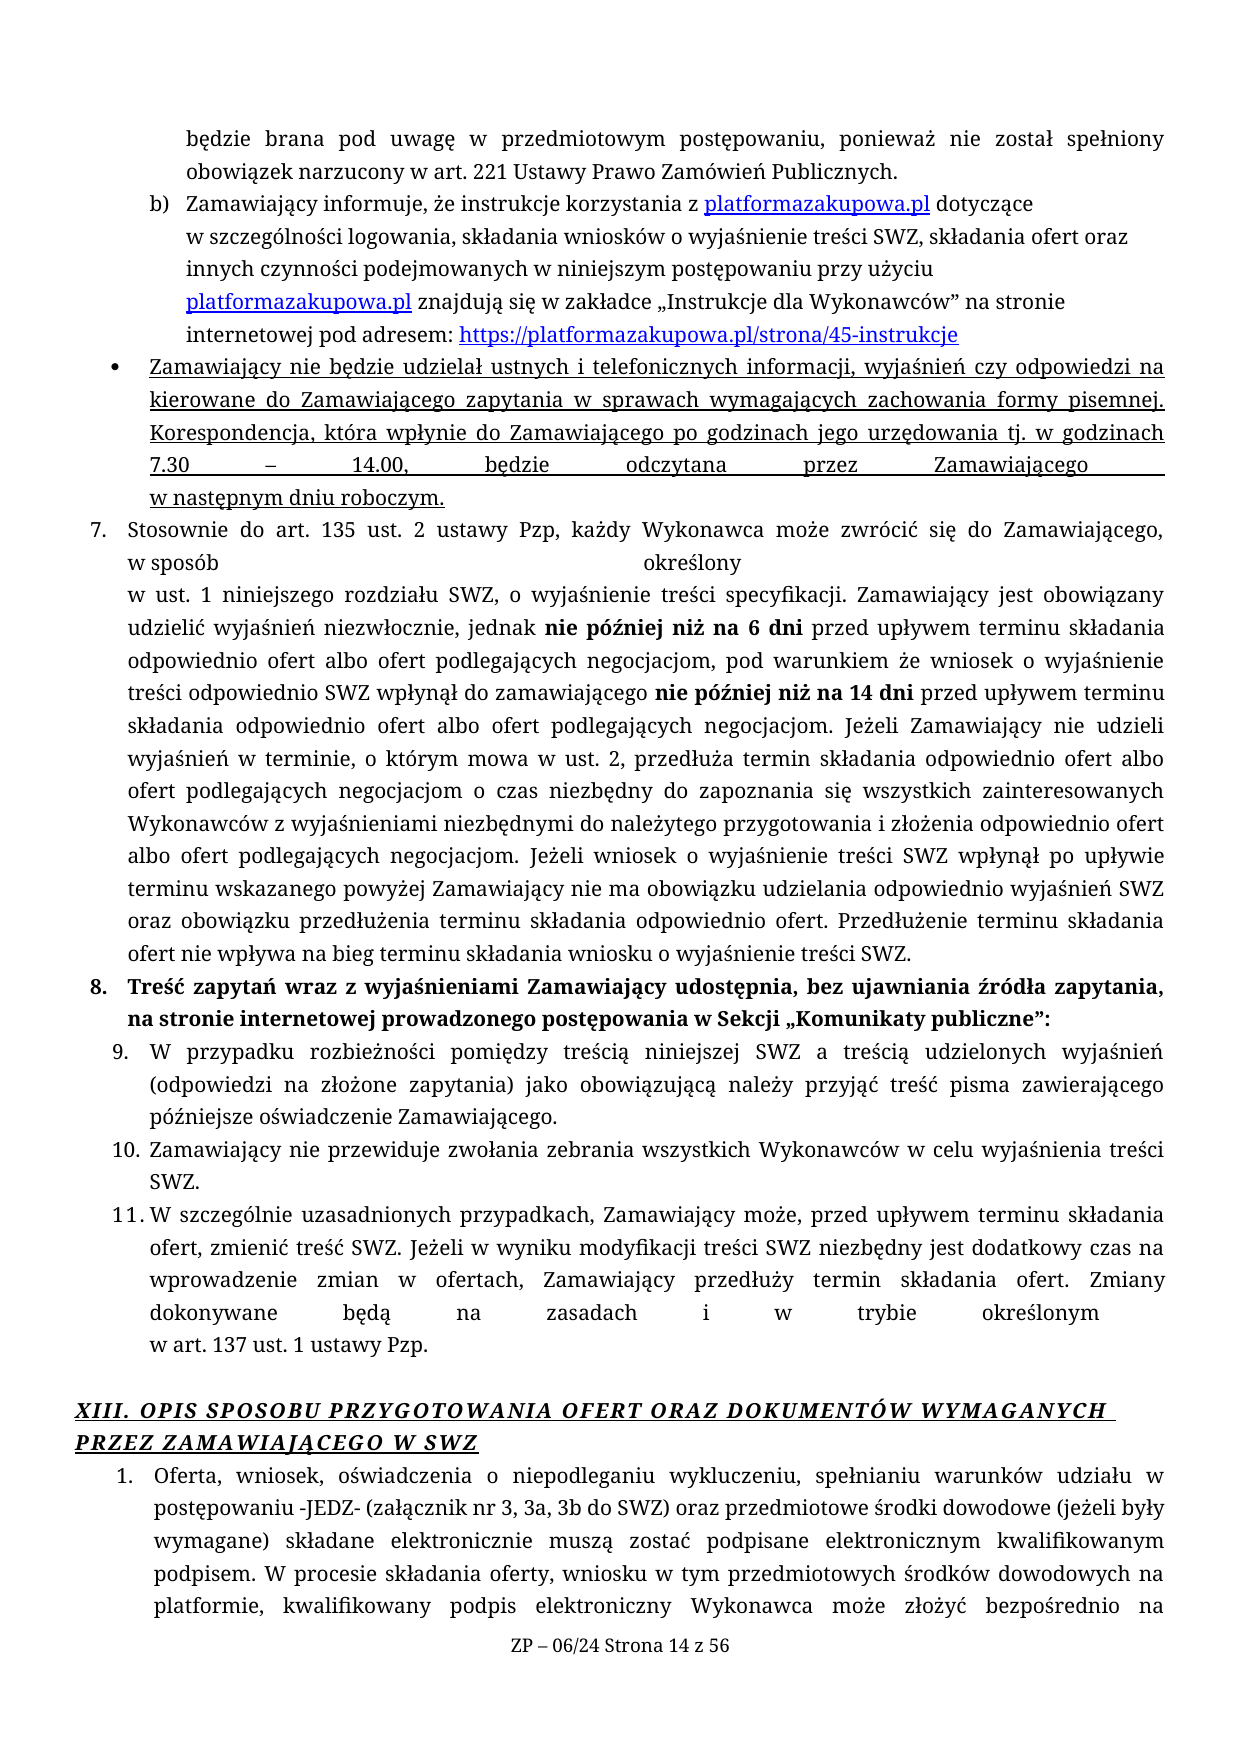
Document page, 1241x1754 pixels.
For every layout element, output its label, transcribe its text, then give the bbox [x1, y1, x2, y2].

list Zamawiający informuje, że instrukcje korzystania z platformazakupowa.pl dotyczące w szczególności logowania, składania wniosków o wyjaśnienie treści SWZ, składania ofert oraz innych czynności podejmowanych w niniejszym postępowaniu przy użyciu platformazakupowa.pl znajdują się w zakładce „Instrukcje dla Wykonawców” na stronie internetowej pod adresem: https://platformazakupowa.pl/strona/45-instrukcje [149, 189, 1165, 348]
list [149, 124, 1165, 185]
list W szczególnie uzasadnionych przypadkach, Zamawiający może, przed upływem terminu składania ofert, zmienić treść SWZ. Jeżeli w wyniku modyfikacji treści SWZ niezbędny jest dodatkowy czas na wprowadzenie zmian w ofertach, Zamawiający przedłuży termin składania ofert. Zmiany dokonywane będą na zasadach i w trybie określonym w art. 137 ust. 1 ustawy Pzp. [112, 1200, 1165, 1359]
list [116, 1461, 1165, 1620]
list Treść zapytań wraz z wyjaśnieniami Zamawiający udostępnia, bez ujawniania źródła zapytania, na stronie internetowej prowadzonego postępowania w Sekcji „Komunikaty publiczne”: [90, 972, 1165, 1033]
list W przypadku rozbieżności pomiędzy treścią niniejszej SWZ a treścią udzielonych wyjaśnień (odpowiedzi na złożone zapytania) jako obowiązującą należy przyjąć treść pisma zawierającego późniejsze oświadczenie Zamawiającego. [112, 1037, 1165, 1131]
list Zamawiający nie będzie udzielał ustnych i telefonicznych informacji, wyjaśnień czy odpowiedzi na kierowane do Zamawiającego zapytania w sprawach wymagających zachowania formy pisemnej. Korespondencja, która wpłynie do Zamawiającego po godzinach jego urzędowania tj. w godzinach 7.30 – 14.00, będzie odczytana przez Zamawiającego w następnym dniu roboczym. [111, 352, 1165, 511]
list Zamawiający nie przewiduje zwołania zebrania wszystkich Wykonawców w celu wyjaśnienia treści SWZ. [112, 1135, 1165, 1196]
text XIII. OPIS SPOSOBU PRZYGOTOWANIA OFERT ORAZ DOKUMENTÓW WYMAGANYCH PRZEZ ZAMAWIAJĄCEGO W SWZ [75, 1396, 1165, 1457]
list Stosownie do art. 135 ust. 2 ustawy Pzp, każdy Wykonawca może zwrócić się do Zamawiającego, w sposób określony w ust. 1 niniejszego rozdziału SWZ, o wyjaśnienie treści specyfikacji. Zamawiający jest obowiązany udzielić wyjaśnień niezwłocznie, jednak nie później niż na 6 dni przed upływem terminu składania odpowiednio ofert albo ofert podlegających negocjacjom, pod warunkiem że wniosek o wyjaśnienie treści odpowiednio SWZ wpłynął do zamawiającego nie później niż na 14 dni przed upływem terminu składania odpowiednio ofert albo ofert podlegających negocjacjom. Jeżeli Zamawiający nie udzieli wyjaśnień w terminie, o którym mowa w ust. 2, przedłuża termin składania odpowiednio ofert albo ofert podlegających negocjacjom o czas niezbędny do zapoznania się wszystkich zainteresowanych Wykonawców z wyjaśnieniami niezbędnymi do należytego przygotowania i złożenia odpowiednio ofert albo ofert podlegających negocjacjom. Jeżeli wniosek o wyjaśnienie treści SWZ wpłynął po upływie terminu wskazanego powyżej Zamawiający nie ma obowiązku udzielania odpowiednio wyjaśnień SWZ oraz obowiązku przedłużenia terminu składania odpowiednio ofert. Przedłużenie terminu składania ofert nie wpływa na bieg terminu składania wniosku o wyjaśnienie treści SWZ. [90, 515, 1165, 968]
